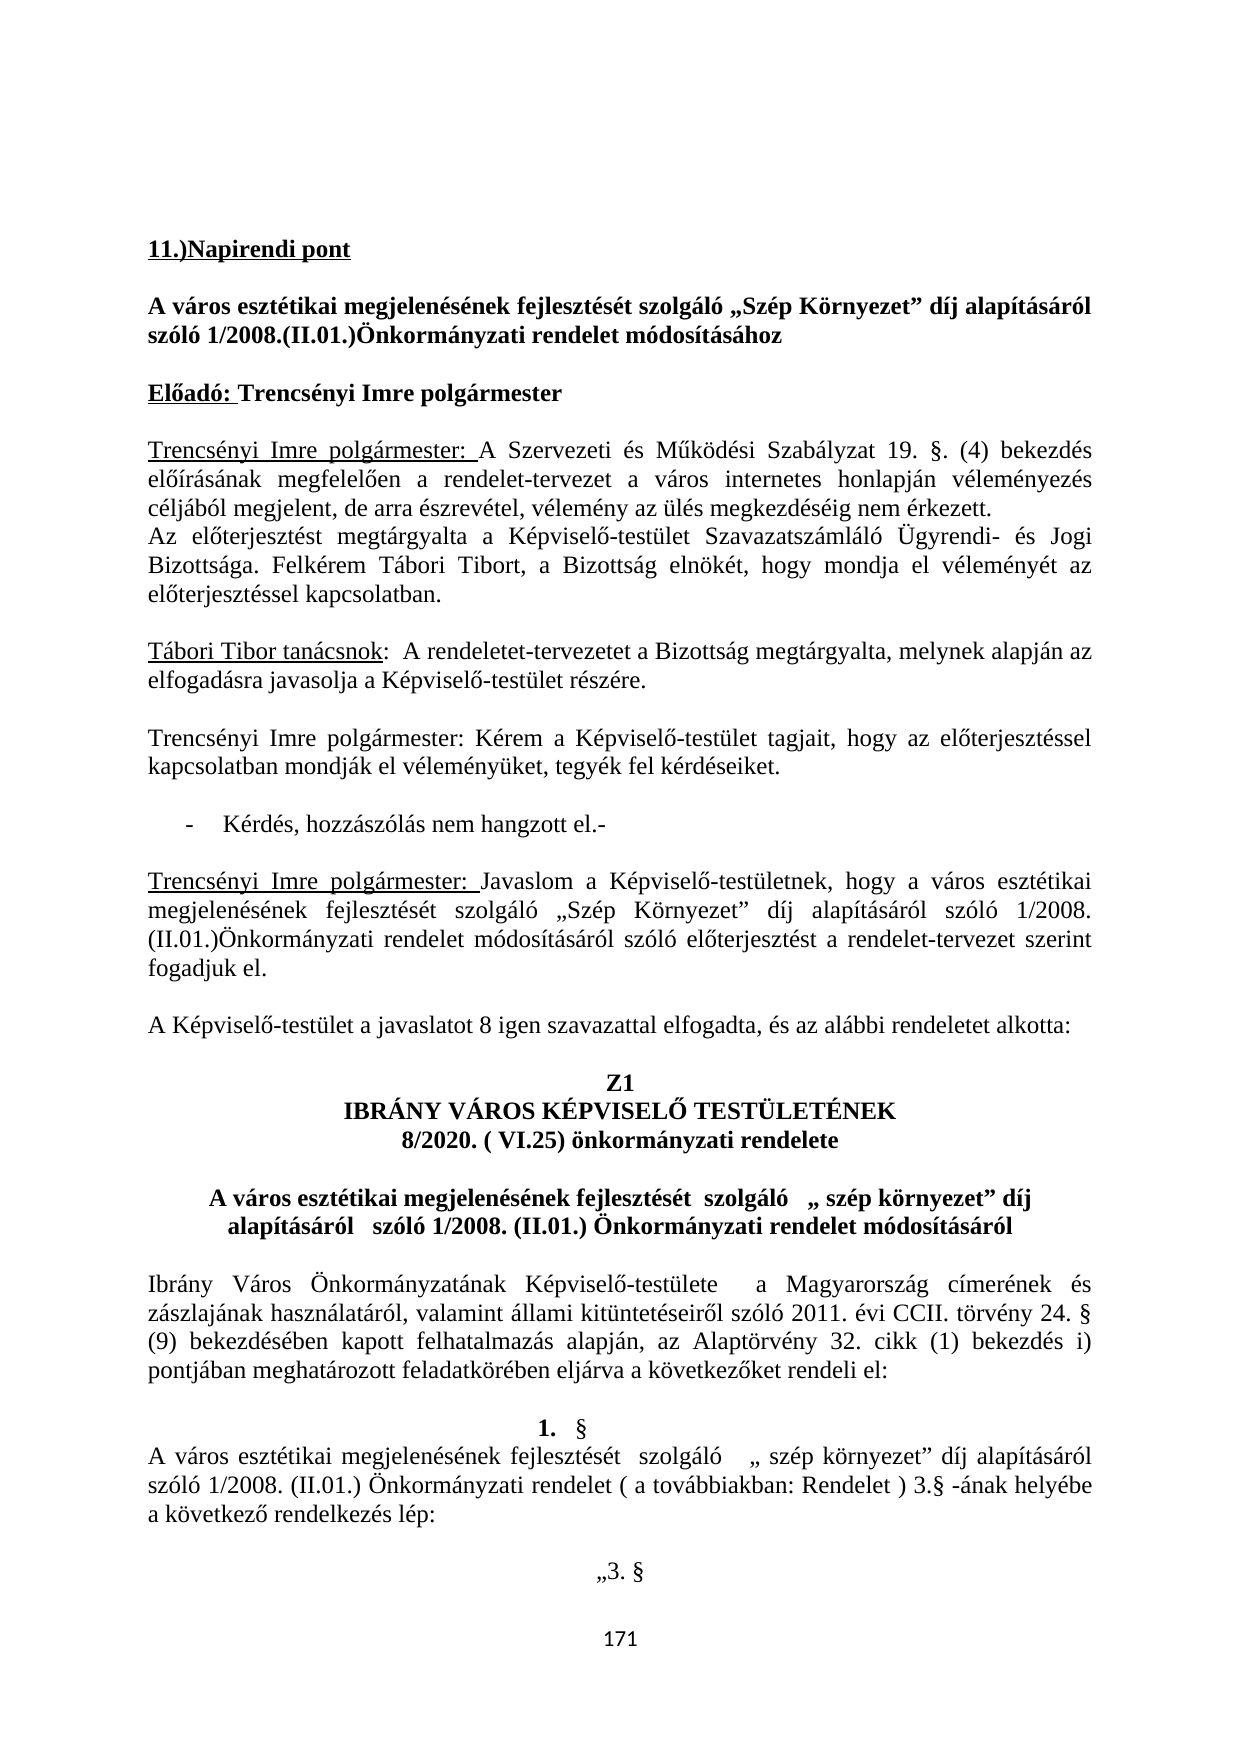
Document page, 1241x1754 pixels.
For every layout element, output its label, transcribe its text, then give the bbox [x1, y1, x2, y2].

text Trencsényi Imre polgármester: Javaslom a Képviselő-testületnek, hogy a város esztétikai megjelenésének fejlesztését szolgáló „Szép Környezet” díj alapításáról szóló 1/2008.(II.01.)Önkormányzati rendelet módosításáról szóló előterjesztést a rendelet-tervezet szerint fogadjuk el. [148, 866, 1093, 981]
list Kérdés, hozzászólás nem hangzott el.- [185, 809, 1093, 838]
text Z1 [148, 1068, 1093, 1096]
text Az előterjesztést megtárgyalta a Képviselő-testület Szavazatszámláló Ügyrendi- és Jogi Bizottsága. Felkérem Tábori Tibort, a Bizottság elnökét, hogy mondja el véleményét az előterjesztéssel kapcsolatban. [148, 521, 1093, 608]
text Trencsényi Imre polgármester: A Szervezeti és Működési Szabályzat 19. §. (4) bekezdés előírásának megfelelően a rendelet-tervezet a város internetes honlapján véleményezés céljából megjelent, de arra észrevétel, vélemény az ülés megkezdéséig nem érkezett. [148, 435, 1093, 521]
text 11.)Napirendi pont [148, 234, 1093, 263]
text 8/2020. ( VI.25) önkormányzati rendelete [148, 1125, 1093, 1154]
text Trencsényi Imre polgármester: Kérem a Képviselő-testület tagjait, hogy az előterjesztéssel kapcsolatban mondják el véleményüket, tegyék fel kérdéseiket. [148, 723, 1093, 780]
text A város esztétikai megjelenésének fejlesztését szolgáló „Szép Környezet” díj alapításáról szóló 1/2008.(II.01.)Önkormányzati rendelet módosításához [148, 291, 1093, 349]
text Ibrány Város Önkormányzatának Képviselő-testülete a Magyarország címerének és zászlajának használatáról, valamint állami kitüntetéseiről szóló 2011. évi CCII. törvény 24. § (9) bekezdésében kapott felhatalmazás alapján, az Alaptörvény 32. cikk (1) bekezdés i) pontjában meghatározott feladatkörében eljárva a következőket rendeli el: [148, 1269, 1093, 1384]
text A Képviselő-testület a javaslatot 8 igen szavazattal elfogadta, és az alábbi rendeletet alkotta: [148, 1010, 1093, 1039]
text Ibrány Város Képviselő Testületének [148, 1096, 1093, 1125]
text Előadó: Trencsényi Imre polgármester [148, 378, 1093, 406]
text A város esztétikai megjelenésének fejlesztését szolgáló „ szép környezet” díj alapításáról szóló 1/2008. (II.01.) Önkormányzati rendelet ( a továbbiakban: Rendelet ) 3.§ -ának helyébe a következő rendelkezés lép: [148, 1441, 1093, 1528]
list § [537, 1413, 1093, 1441]
text „3. § [148, 1556, 1093, 1585]
text A város esztétikai megjelenésének fejlesztését szolgáló „ szép környezet” díj alapításáról szóló 1/2008. (II.01.) Önkormányzati rendelet módosításáról [148, 1183, 1093, 1240]
text Tábori Tibor tanácsnok: A rendeletet-tervezetet a Bizottság megtárgyalta, melynek alapján az elfogadásra javasolja a Képviselő-testület részére. [148, 636, 1093, 694]
